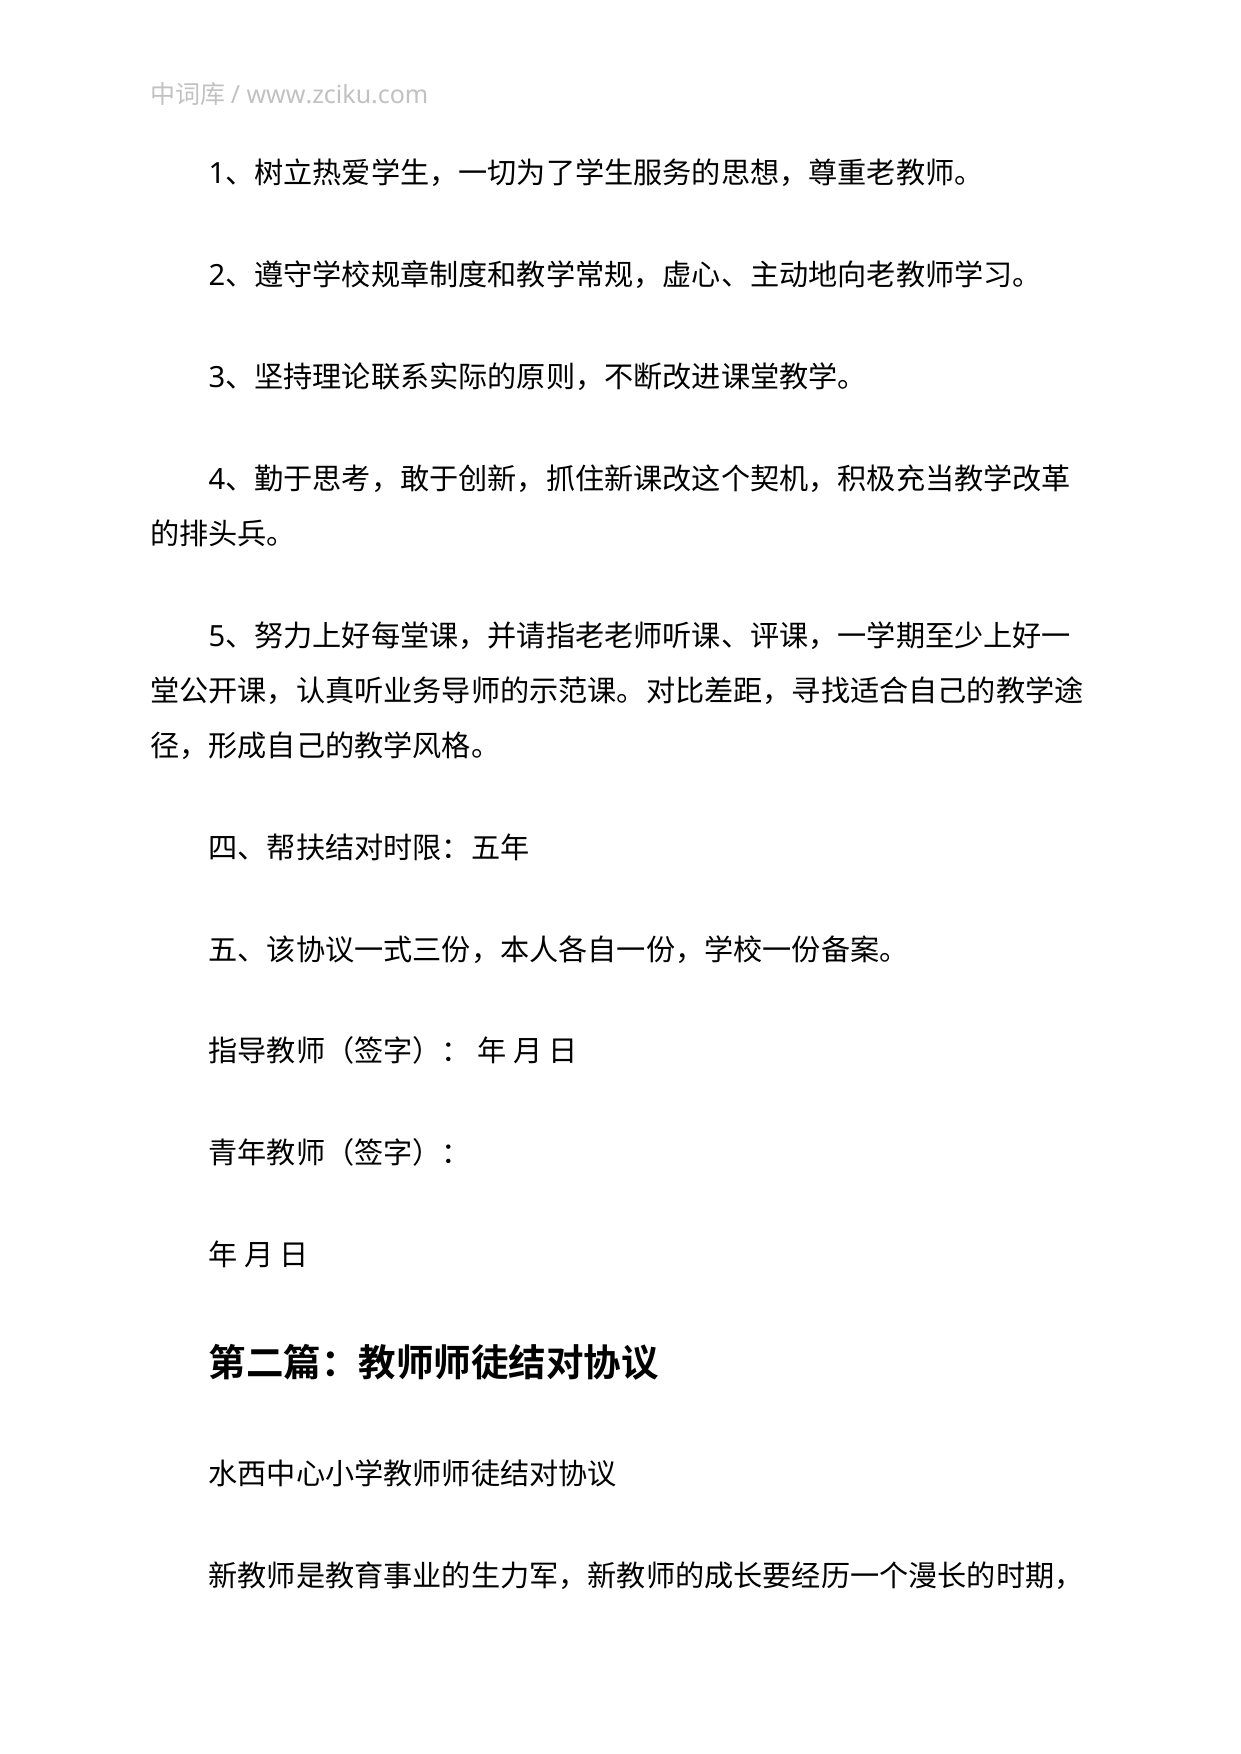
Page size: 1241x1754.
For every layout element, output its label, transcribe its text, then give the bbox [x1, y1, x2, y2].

text 第二篇：教师师徒结对协议 [150, 1333, 1090, 1387]
text 3、坚持理论联系实际的原则，不断改进课堂教学。 [150, 354, 1090, 396]
text 五、该协议一式三份，本人各自一份，学校一份备案。 [150, 926, 1090, 968]
text 年 月 日 [150, 1231, 1090, 1274]
text 水西中心小学教师师徒结对协议 [150, 1451, 1090, 1493]
text 4、勤于思考，敢于创新，抓住新课改这个契机，积极充当教学改革的排头兵。 [150, 456, 1090, 553]
text 5、努力上好每堂课，并请指老老师听课、评课，一学期至少上好一堂公开课，认真听业务导师的示范课。对比差距，寻找适合自己的教学途径，形成自己的教学风格。 [150, 613, 1090, 765]
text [150, 1552, 1090, 1595]
text 2、遵守学校规章制度和教学常规，虚心、主动地向老教师学习。 [150, 252, 1090, 294]
text 四、帮扶结对时限：五年 [150, 824, 1090, 867]
text 青年教师（签字）： [150, 1130, 1090, 1172]
text 1、树立热爱学生，一切为了学生服务的思想，尊重老教师。 [150, 150, 1090, 192]
text 指导教师（签字）： 年 月 日 [150, 1028, 1090, 1070]
